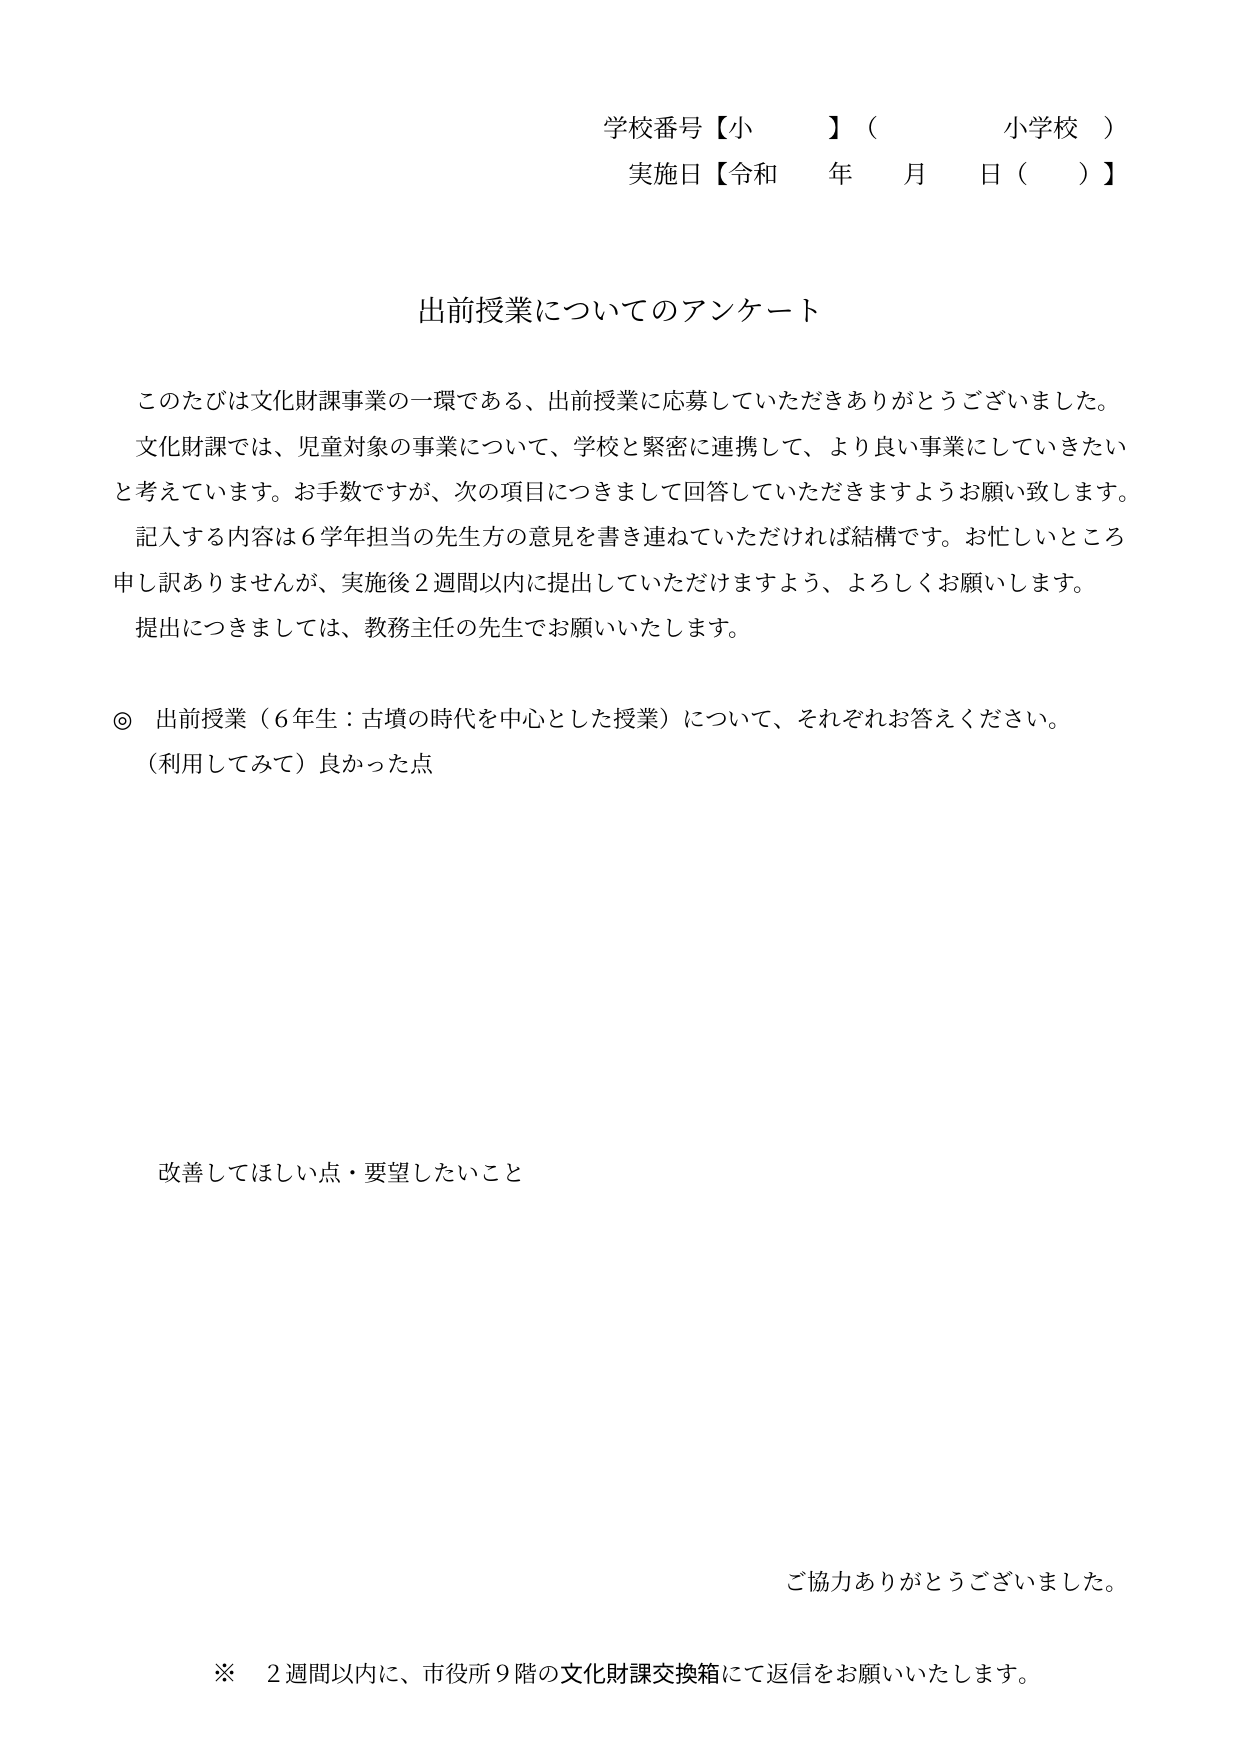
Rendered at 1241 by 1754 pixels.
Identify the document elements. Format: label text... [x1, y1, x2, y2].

text 出前授業についてのアンケート [112, 286, 1128, 331]
text 実施日【令和 年 月 日（ ）】 [112, 150, 1128, 195]
text 記入する内容は６学年担当の先生方の意見を書き連ねていただければ結構です。お忙しいところ申し訳ありませんが、実施後２週間以内に提出していただけますよう、よろしくお願いします。 [112, 513, 1128, 604]
text 改善してほしい点・要望したいこと [112, 1149, 1128, 1194]
text ◎ 出前授業（６年生：古墳の時代を中心とした授業）について、それぞれお答えください。 [112, 695, 1128, 740]
text （利用してみて）良かった点 [112, 740, 1128, 786]
text ご協力ありがとうございました。 [112, 1558, 1128, 1603]
text このたびは文化財課事業の一環である、出前授業に応募していただきありがとうございました。 [112, 377, 1128, 422]
text ※ ２週間以内に、市役所９階の文化財課交換箱にて返信をお願いいたします。 [112, 1648, 1128, 1694]
text 学校番号【小 】（ 小学校 ） [112, 104, 1128, 150]
text 提出につきましては、教務主任の先生でお願いいたします。 [112, 604, 1128, 649]
text 文化財課では、児童対象の事業について、学校と緊密に連携して、より良い事業にしていきたいと考えています。お手数ですが、次の項目につきまして回答していただきますようお願い致します。 [112, 422, 1128, 513]
